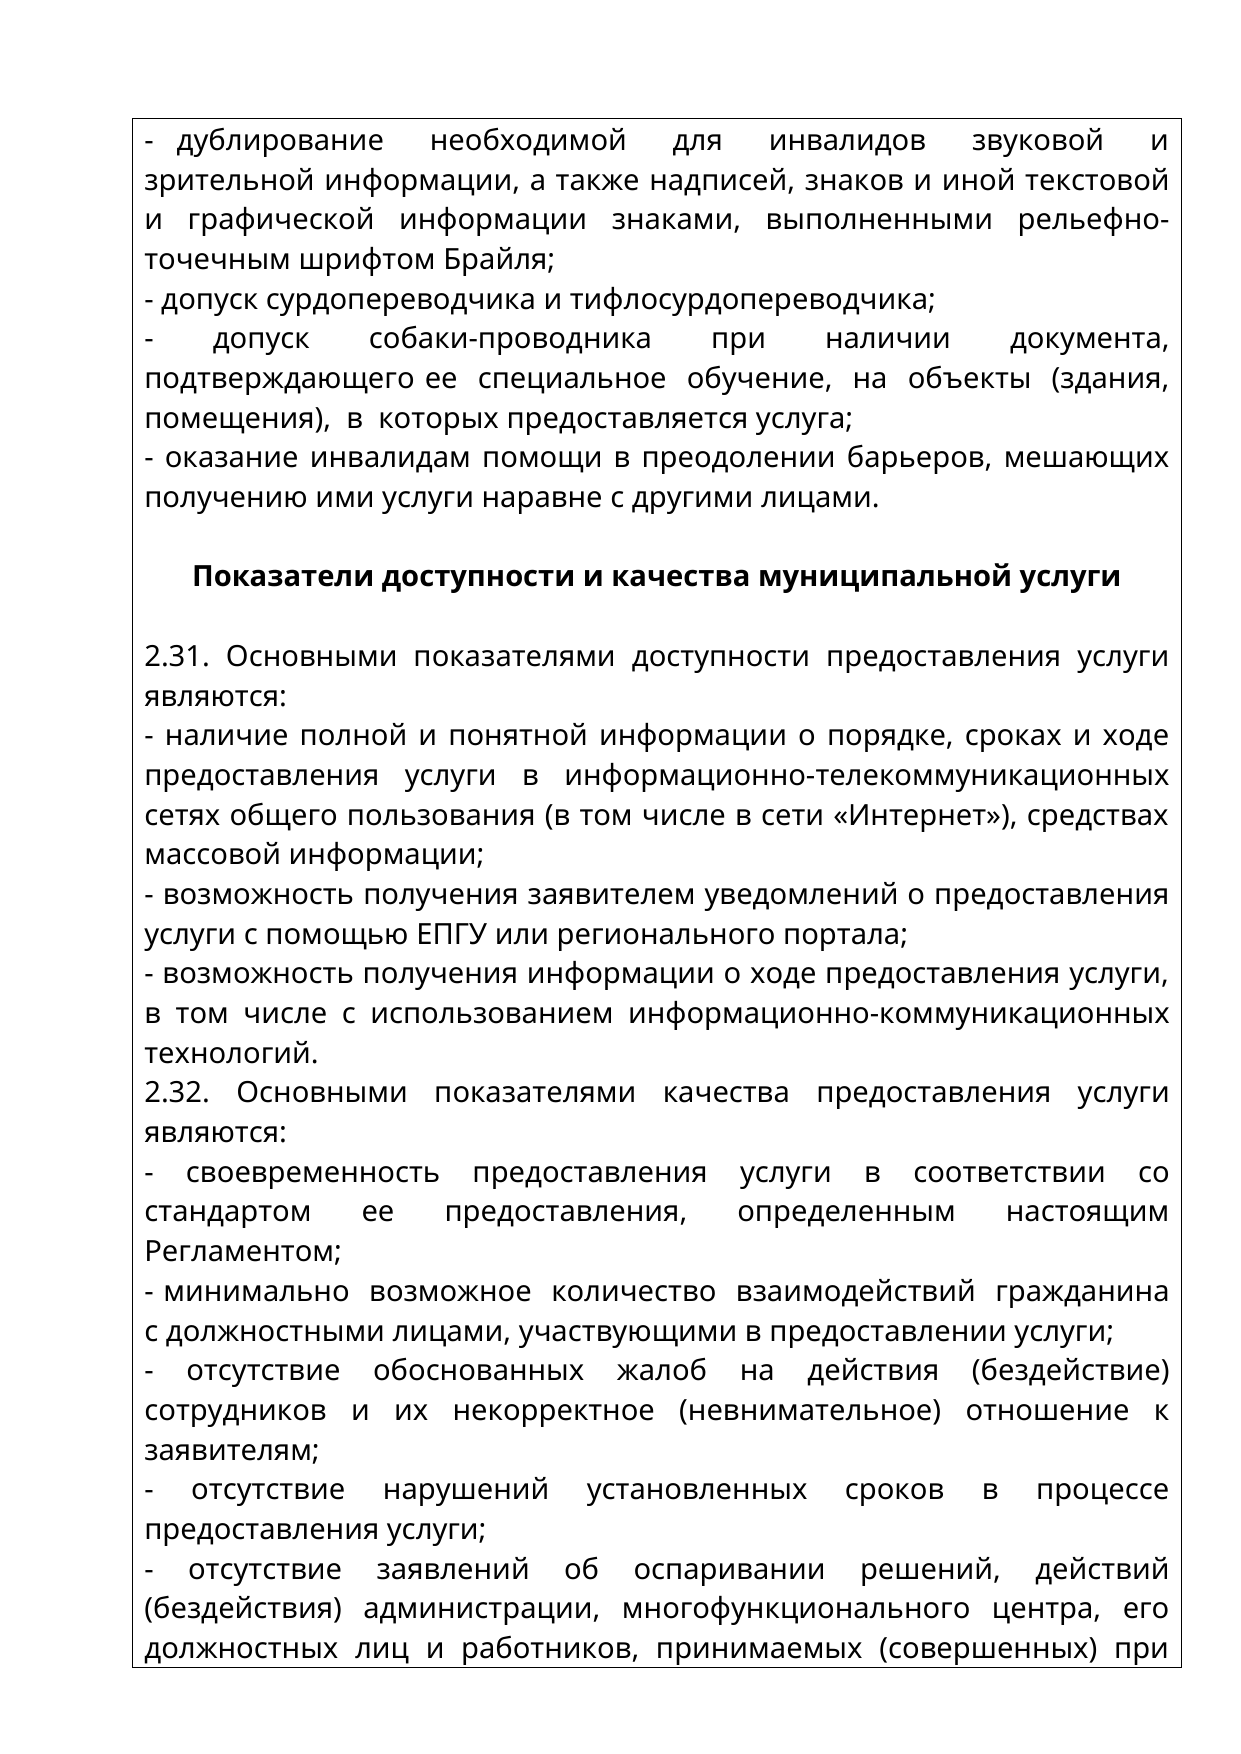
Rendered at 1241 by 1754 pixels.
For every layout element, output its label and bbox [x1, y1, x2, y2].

table_header [133, 119, 1181, 1667]
